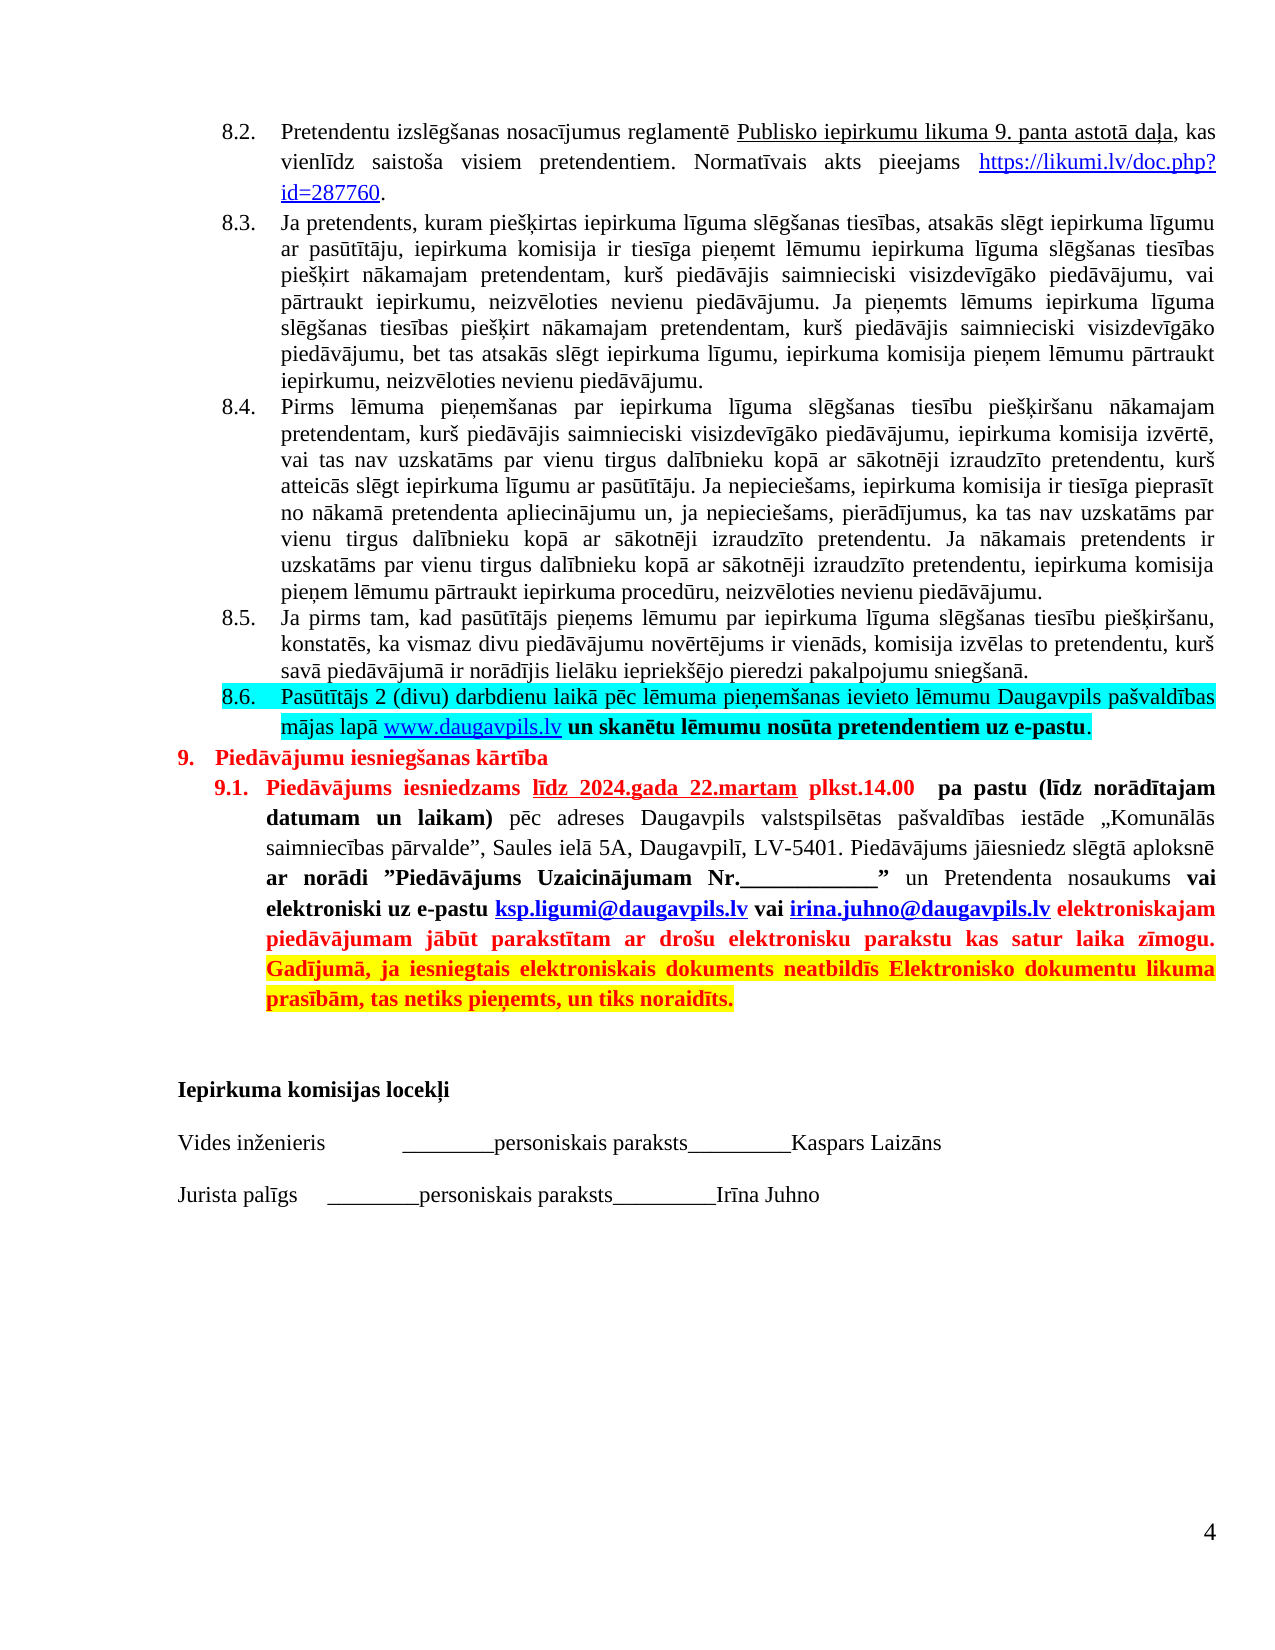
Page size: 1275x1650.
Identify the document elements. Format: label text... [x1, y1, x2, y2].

text Iepirkuma komisijas locekļi [177, 1076, 1216, 1102]
list Ja pretendents, kuram piešķirtas iepirkuma līguma slēgšanas tiesības, atsakās slēgt iepirkuma līgumu ar pasūtītāju, iepirkuma komisija ir tiesīga pieņemt lēmumu iepirkuma līguma slēgšanas tiesības piešķirt nākamajam pretendentam, kurš piedāvājis saimnieciski visizdevīgāko piedāvājumu, vai pārtraukt iepirkumu, neizvēloties nevienu piedāvājumu. Ja pieņemts lēmums iepirkuma līguma slēgšanas tiesības piešķirt nākamajam pretendentam, kurš piedāvājis saimnieciski visizdevīgāko piedāvājumu, bet tas atsakās slēgt iepirkuma līgumu, iepirkuma komisija pieņem lēmumu pārtraukt iepirkumu, neizvēloties nevienu piedāvājumu. [222, 209, 1216, 393]
list Pirms lēmuma pieņemšanas par iepirkuma līguma slēgšanas tiesību piešķiršanu nākamajam pretendentam, kurš piedāvājis saimnieciski visizdevīgāko piedāvājumu, iepirkuma komisija izvērtē, vai tas nav uzskatāms par vienu tirgus dalībnieku kopā ar sākotnēji izraudzīto pretendentu, kurš atteicās slēgt iepirkuma līgumu ar pasūtītāju. Ja nepieciešams, iepirkuma komisija ir tiesīga pieprasīt no nākamā pretendenta apliecinājumu un, ja nepieciešams, pierādījumus, ka tas nav uzskatāms par vienu tirgus dalībnieku kopā ar sākotnēji izraudzīto pretendentu. Ja nākamais pretendents ir uzskatāms par vienu tirgus dalībnieku kopā ar sākotnēji izraudzīto pretendentu, iepirkuma komisija pieņem lēmumu pārtraukt iepirkuma procedūru, neizvēloties nevienu piedāvājumu. [222, 393, 1216, 604]
text Jurista palīgs ________personiskais paraksts_________Irīna Juhno [177, 1181, 1216, 1208]
list Ja pirms tam, kad pasūtītājs pieņems lēmumu par iepirkuma līguma slēgšanas tiesību piešķiršanu, konstatēs, ka vismaz divu piedāvājumu novērtējums ir vienāds, komisija izvēlas to pretendentu, kurš savā piedāvājumā ir norādījis lielāku iepriekšējo pieredzi pakalpojumu sniegšanā. [222, 604, 1216, 683]
list Pasūtītājs 2 (divu) darbdienu laikā pēc lēmuma pieņemšanas ievieto lēmumu Daugavpils pašvaldības mājas lapā www.daugavpils.lv un skanētu lēmumu nosūta pretendentiem uz e-pastu. [222, 709, 1216, 740]
list Pretendentu izslēgšanas nosacījumus reglamentē Publisko iepirkumu likuma 9. panta astotā daļa, kas vienlīdz saistoša visiem pretendentiem. Normatīvais akts pieejams https://likumi.lv/doc.php?id=287760. [222, 118, 1216, 205]
text Vides inženieris ________personiskais paraksts_________Kaspars Laizāns [177, 1128, 1216, 1155]
list Piedāvājumu iesniegšanas kārtība [177, 743, 1216, 770]
list Piedāvājums iesniedzams līdz 2024.gada 22.martam plkst.14.00 pa pastu (līdz norādītajam datumam un laikam) pēc adreses Daugavpils valstspilsētas pašvaldības iestāde „Komunālās saimniecības pārvalde”, Saules ielā 5A, Daugavpilī, LV-5401. Piedāvājums jāiesniedz slēgtā aploksnē ar norādi ”Piedāvājums Uzaicinājumam Nr.____________” un Pretendenta nosaukums vai elektroniski uz e-pastu ksp.ligumi@daugavpils.lv vai irina.juhno@daugavpils.lv elektroniskajam piedāvājumam jābūt parakstītam ar drošu elektronisku parakstu kas satur laika zīmogu. Gadījumā, ja iesniegtais elektroniskais dokuments neatbildīs Elektronisko dokumentu likuma prasībām, tas netiks pieņemts, un tiks noraidīts. [214, 774, 1216, 1012]
